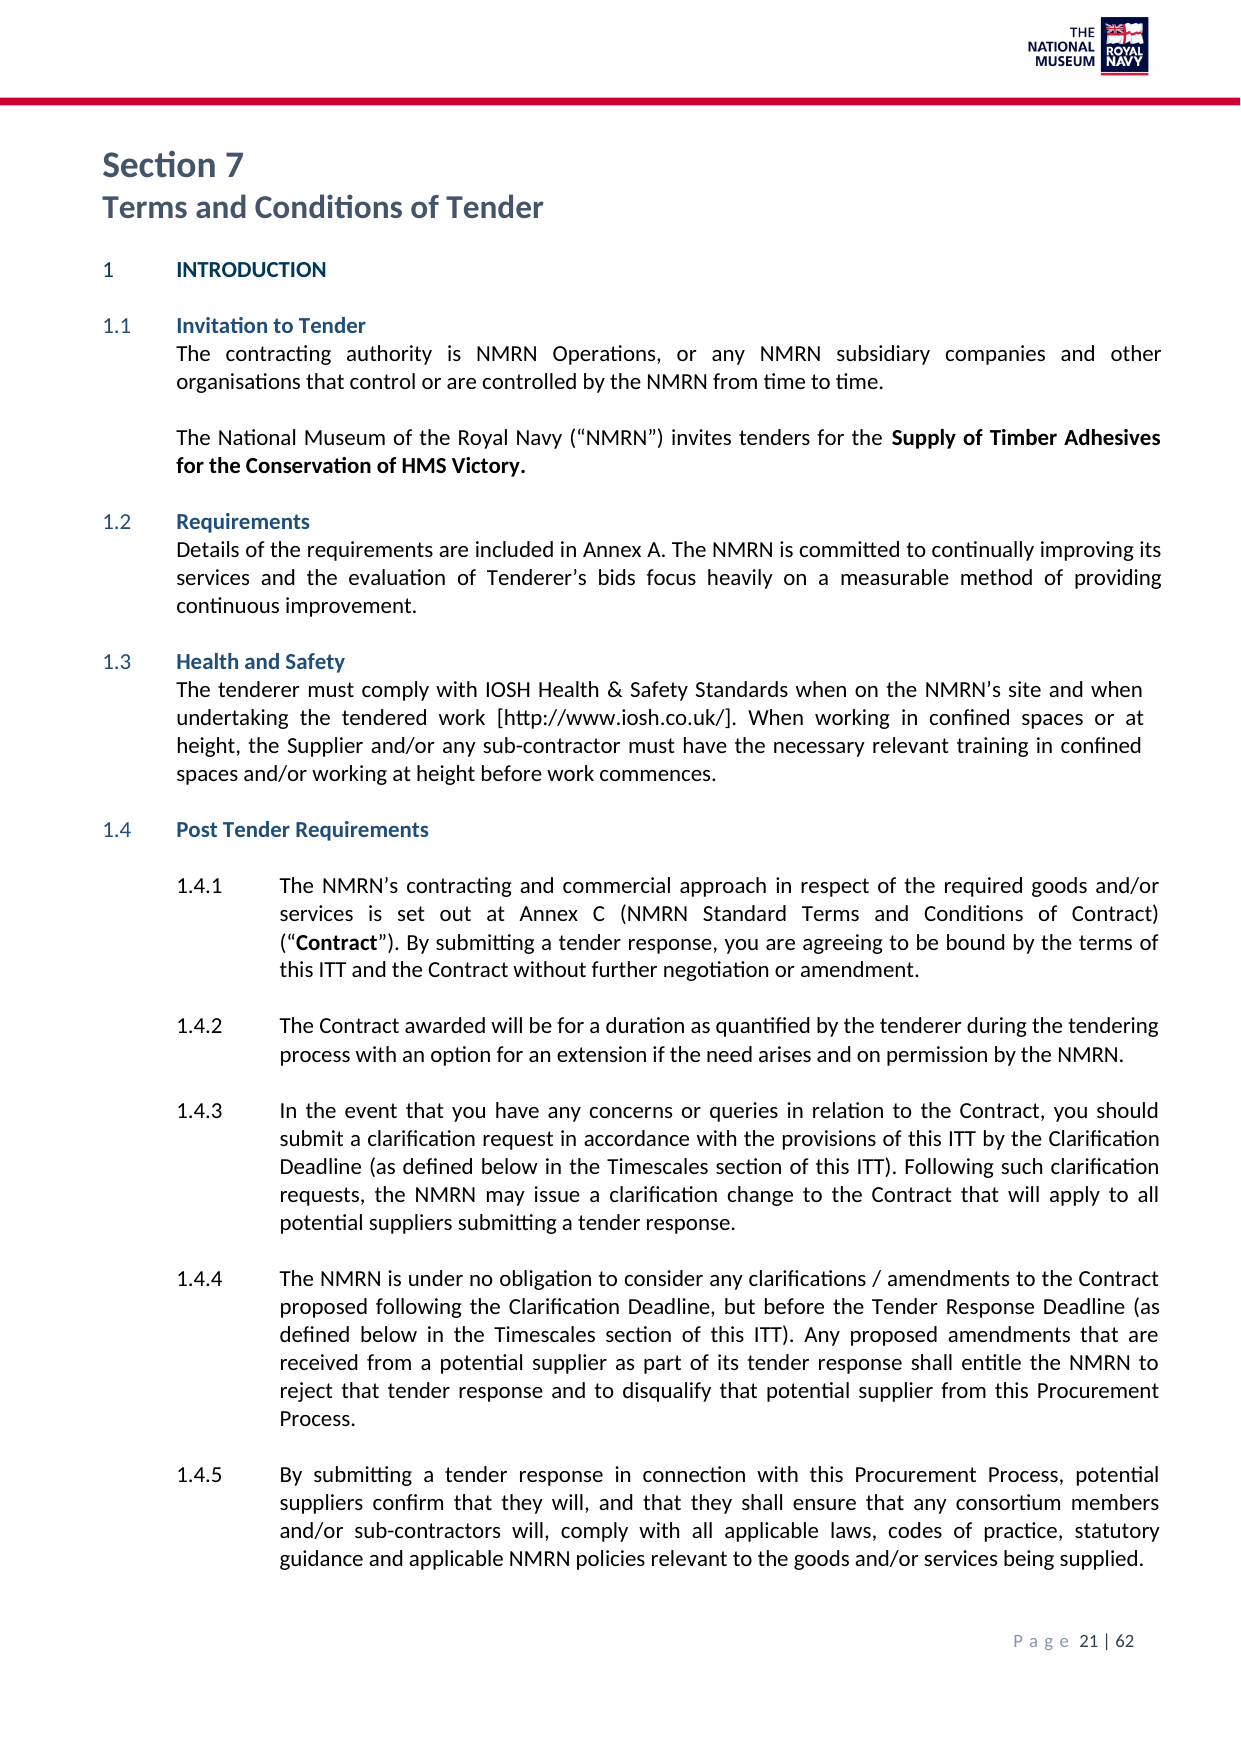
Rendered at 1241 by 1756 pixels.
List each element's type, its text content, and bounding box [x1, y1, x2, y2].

text Details of the requirements are included in Annex A. The NMRN is committed to continually improving its services and the evaluation of Tenderer’s bids focus heavily on a measurable method of providing continuous improvement. [176, 535, 1164, 619]
list INTRODUCTION [102, 255, 1161, 283]
list By submitting a tender response in connection with this Procurement Process, potential suppliers confirm that they will, and that they shall ensure that any consortium members and/or sub-contractors will, comply with all applicable laws, codes of practice, statutory guidance and applicable NMRN policies relevant to the goods and/or services being supplied. [176, 1460, 1161, 1572]
list In the event that you have any concerns or queries in relation to the Contract, you should submit a clarification request in accordance with the provisions of this ITT by the Clarification Deadline (as defined below in the Timescales section of this ITT). Following such clarification requests, the NMRN may issue a clarification change to the Contract that will apply to all potential suppliers submitting a tender response. [176, 1096, 1161, 1236]
list The NMRN is under no obligation to consider any clarifications / amendments to the Contract proposed following the Clarification Deadline, but before the Tender Response Deadline (as defined below in the Timescales section of this ITT). Any proposed amendments that are received from a potential supplier as part of its tender response shall entitle the NMRN to reject that tender response and to disqualify that potential supplier from this Procurement Process. [176, 1264, 1161, 1432]
text The tenderer must comply with IOSH Health & Safety Standards when on the NMRN’s site and when undertaking the tendered work [http://www.iosh.co.uk/]. When working in confined spaces or at height, the Supplier and/or any sub-contractor must have the necessary relevant training in confined spaces and/or working at height before work commences. [176, 675, 1144, 787]
text The contracting authority is NMRN Operations, or any NMRN subsidiary companies and other organisations that control or are controlled by the NMRN from time to time. [176, 339, 1164, 395]
subtitle Post Tender Requirements [102, 816, 1161, 843]
subtitle Health and Safety [102, 647, 1161, 675]
subtitle Terms and Conditions of Tender [102, 186, 1161, 227]
list Invitation to Tender [102, 311, 1161, 339]
text The National Museum of the Royal Navy (“NMRN”) invites tenders for the Supply of Timber Adhesives for the Conservation of HMS Victory. [176, 423, 1161, 479]
list The Contract awarded will be for a duration as quantified by the tenderer during the tendering process with an option for an extension if the need arises and on permission by the NMRN. [176, 1012, 1161, 1068]
subtitle Requirements [102, 507, 1161, 535]
picture [1019, 6, 1160, 87]
list The NMRN’s contracting and commercial approach in respect of the required goods and/or services is set out at Annex C (NMRN Standard Terms and Conditions of Contract) (“Contract”). By submitting a tender response, you are agreeing to be bound by the terms of this ITT and the Contract without further negotiation or amendment. [176, 872, 1161, 984]
subtitle Section 7 [102, 141, 1161, 186]
